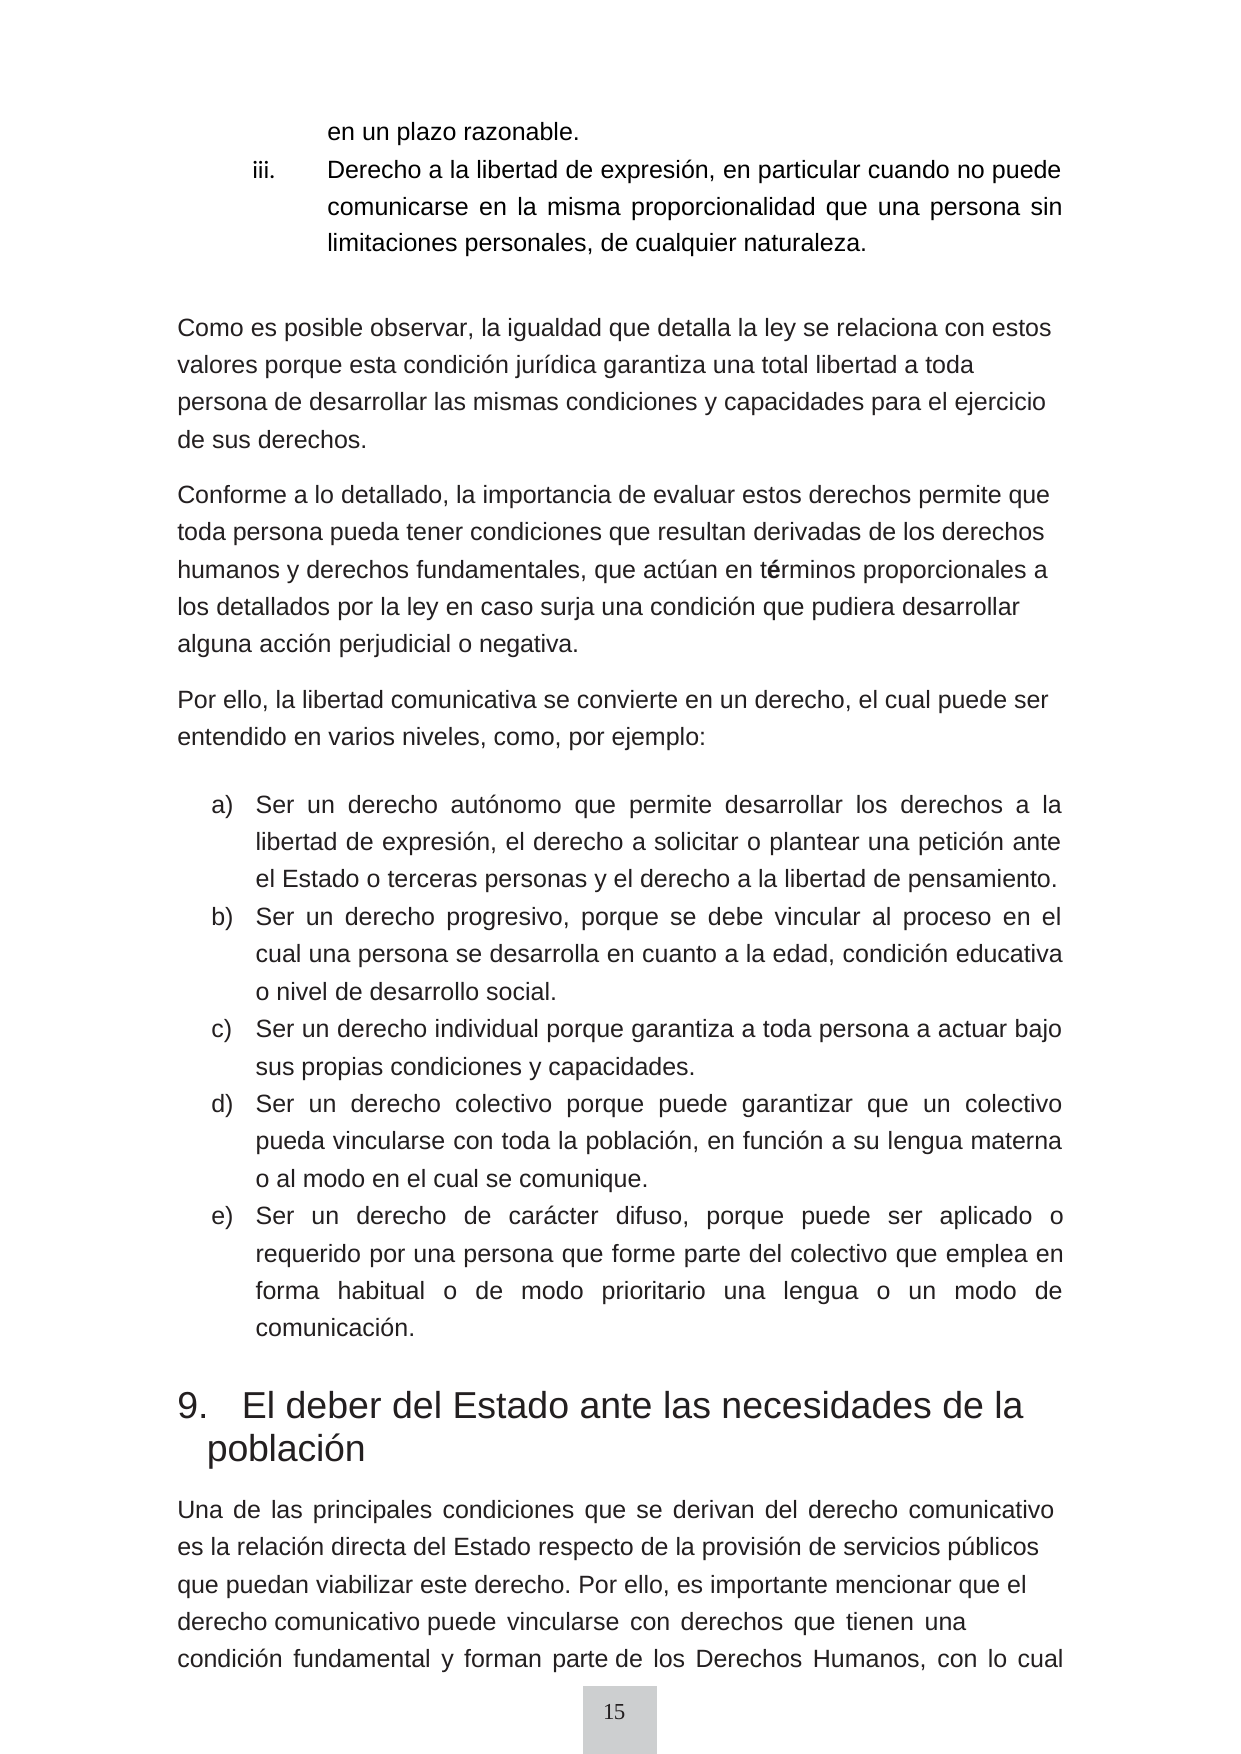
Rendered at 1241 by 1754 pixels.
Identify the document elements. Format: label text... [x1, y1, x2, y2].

subtitle El deber del Estado ante las necesidades de la población [177, 1383, 1076, 1469]
list Ser un derecho autónomo que permite desarrollar los derechos a la libertad de expresión, el derecho a solicitar o plantear una petición ante el Estado o terceras personas y el derecho a la libertad de pensamiento. [211, 789, 1063, 893]
text Por ello, la libertad comunicativa se convierte en un derecho, el cual puede ser entendido en varios niveles, como, por ejemplo: [177, 685, 1063, 751]
text Conforme a lo detallado, la importancia de evaluar estos derechos permite que toda persona pueda tener condiciones que resultan derivadas de los derechos humanos y derechos fundamentales, que actúan en términos proporcionales a los detallados por la ley en caso surja una condición que pudiera desarrollar alguna acción perjudicial o negativa. [177, 480, 1063, 658]
list Derecho a la libertad de expresión, en particular cuando no puede comunicarse en la misma proporcionalidad que una persona sin limitaciones personales, de cualquier naturaleza. [252, 154, 1063, 257]
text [327, 117, 1063, 145]
list Ser un derecho colectivo porque puede garantizar que un colectivo pueda vincularse con toda la población, en función a su lengua materna o al modo en el cual se comunique. [211, 1089, 1063, 1192]
list Ser un derecho individual porque garantiza a toda persona a actuar bajo sus propias condiciones y capacidades. [211, 1014, 1063, 1080]
text Como es posible observar, la igualdad que detalla la ley se relaciona con estos valores porque esta condición jurídica garantiza una total libertad a toda persona de desarrollar las mismas condiciones y capacidades para el ejercicio de sus derechos. [177, 313, 1063, 453]
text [177, 1495, 1063, 1673]
list Ser un derecho de carácter difuso, porque puede ser aplicado o requerido por una persona que forme parte del colectivo que emplea en forma habitual o de modo prioritario una lengua o un modo de comunicación. [211, 1201, 1063, 1342]
list Ser un derecho progresivo, porque se debe vincular al proceso en el cual una persona se desarrolla en cuanto a la edad, condición educativa o nivel de desarrollo social. [211, 902, 1063, 1005]
